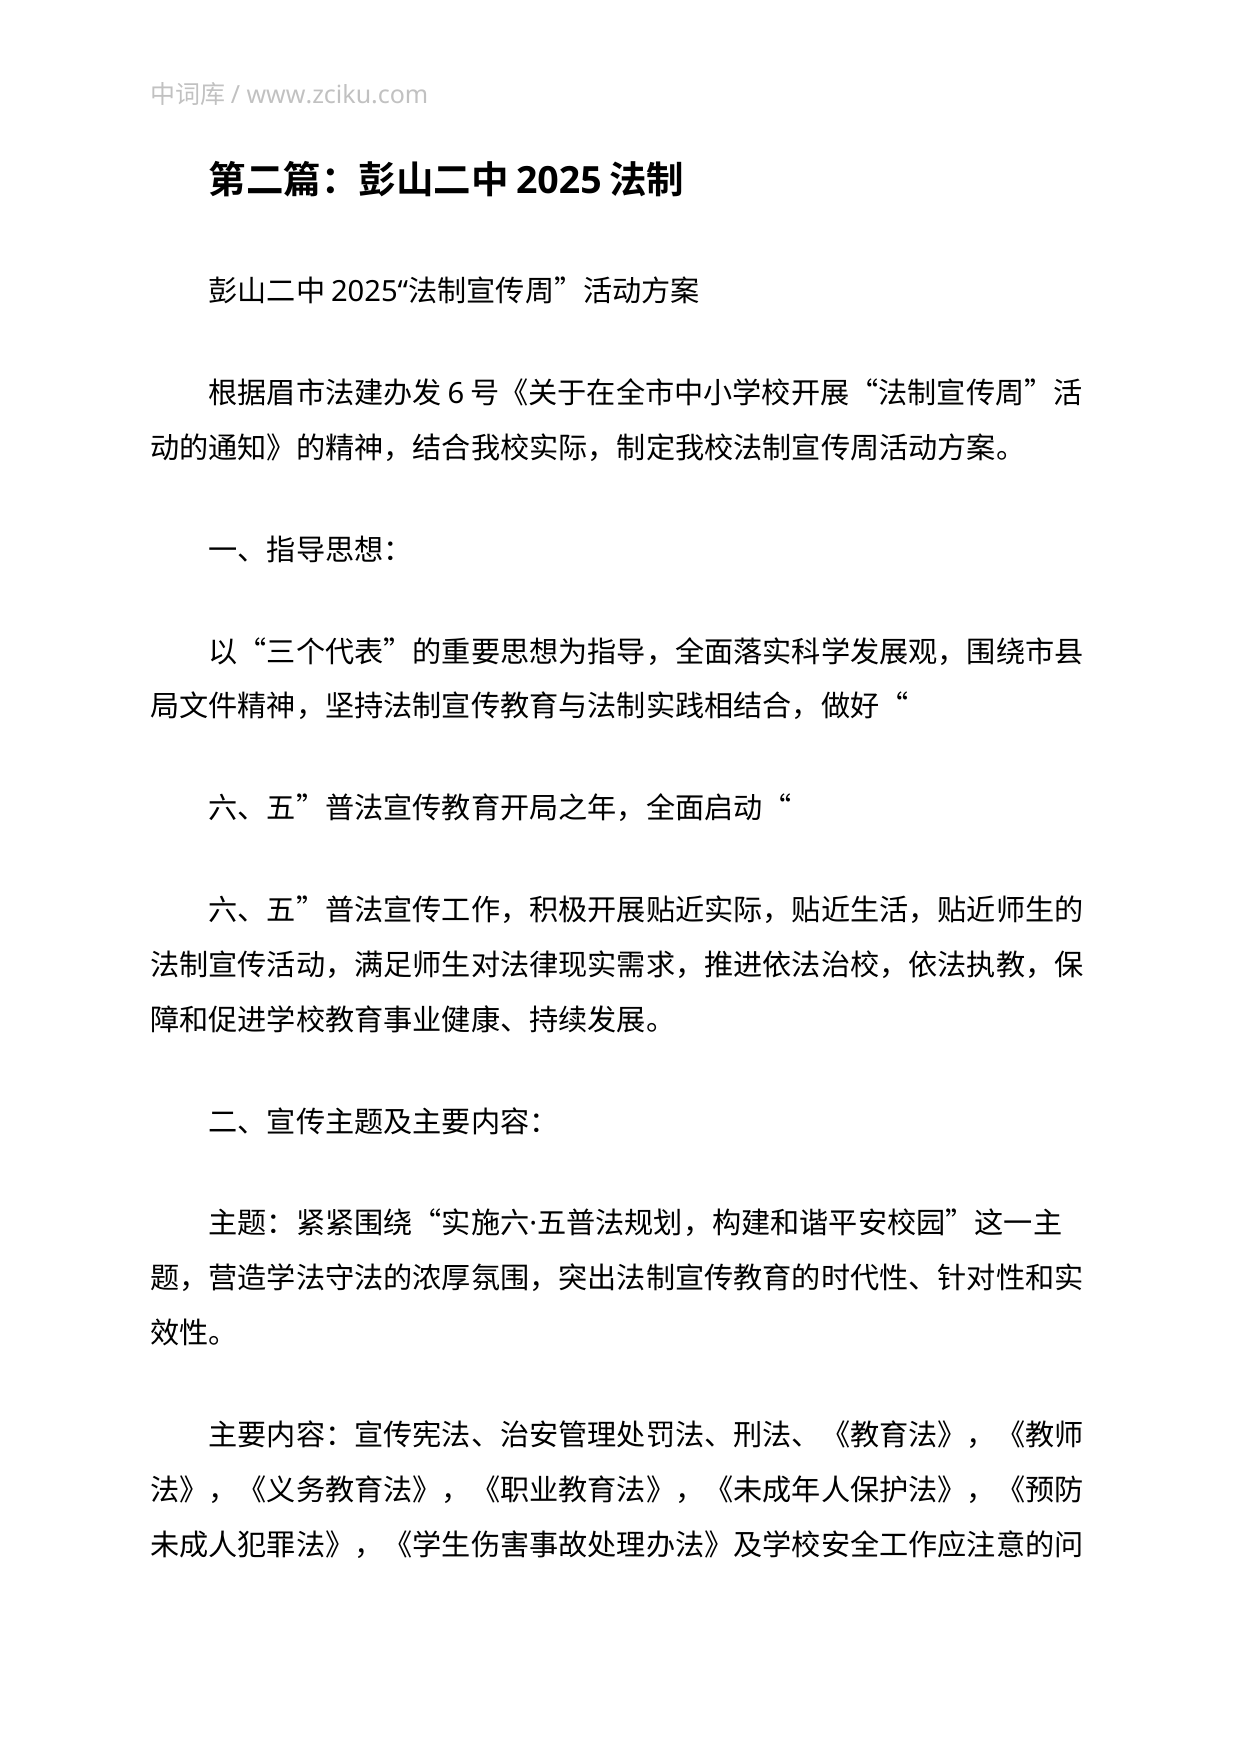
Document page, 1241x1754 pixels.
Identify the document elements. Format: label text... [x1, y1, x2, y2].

text 一、指导思想： [150, 526, 1090, 569]
text 根据眉市法建办发6号《关于在全市中小学校开展“法制宣传周”活动的通知》的精神，结合我校实际，制定我校法制宣传周活动方案。 [150, 369, 1090, 467]
text 第二篇：彭山二中2025法制 [150, 150, 1090, 204]
text 六、五”普法宣传工作，积极开展贴近实际，贴近生活，贴近师生的法制宣传活动，满足师生对法律现实需求，推进依法治校，依法执教，保障和促进学校教育事业健康、持续发展。 [150, 887, 1090, 1039]
text 彭山二中2025“法制宣传周”活动方案 [150, 268, 1090, 310]
text 二、宣传主题及主要内容： [150, 1098, 1090, 1140]
text 主题：紧紧围绕“实施六·五普法规划，构建和谐平安校园”这一主题，营造学法守法的浓厚氛围，突出法制宣传教育的时代性、针对性和实效性。 [150, 1200, 1090, 1352]
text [150, 1412, 1090, 1564]
text 以“三个代表”的重要思想为指导，全面落实科学发展观，围绕市县局文件精神，坚持法制宣传教育与法制实践相结合，做好“ [150, 628, 1090, 725]
text 六、五”普法宣传教育开局之年，全面启动“ [150, 785, 1090, 827]
